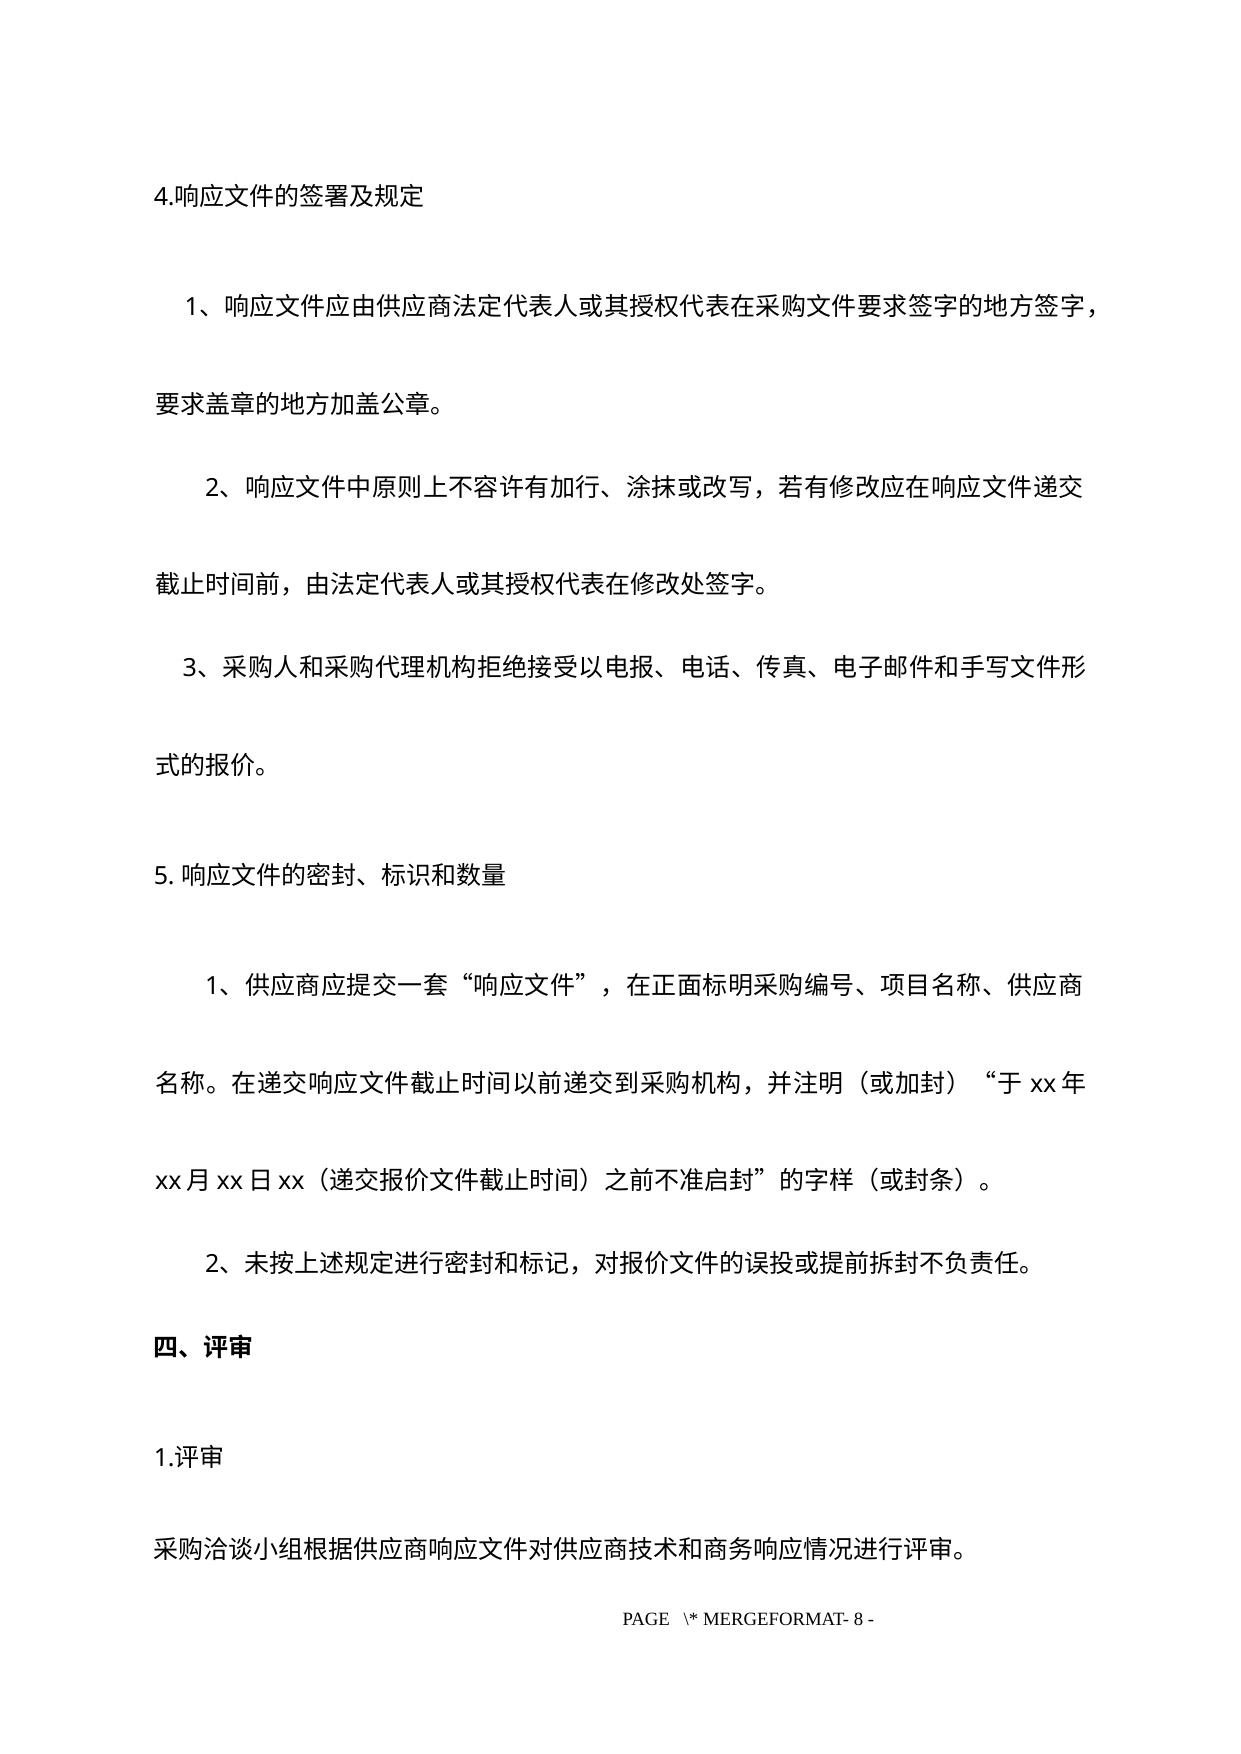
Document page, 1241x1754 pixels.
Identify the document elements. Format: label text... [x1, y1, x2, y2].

text 1、供应商应提交一套“响应文件”，在正面标明采购编号、项目名称、供应商名称。在递交响应文件截止时间以前递交到采购机构，并注明（或加封）“于xx年xx月xx日xx（递交报价文件截止时间）之前不准启封”的字样（或封条）。 [155, 951, 1087, 1211]
text 采购洽谈小组根据供应商响应文件对供应商技术和商务响应情况进行评审。 [153, 1515, 1087, 1580]
list 评审 [153, 1313, 1087, 1378]
text 2、响应文件中原则上不容许有加行、涂抹或改写，若有修改应在响应文件递交截止时间前，由法定代表人或其授权代表在修改处签字。 [155, 453, 1087, 615]
text 3、采购人和采购代理机构拒绝接受以电报、电话、传真、电子邮件和手写文件形式的报价。 [155, 633, 1087, 796]
subtitle 4.响应文件的签署及规定 [153, 162, 1087, 227]
subtitle 1.评审 [153, 1423, 1087, 1488]
subtitle 5. 响应文件的密封、标识和数量 [153, 841, 1087, 906]
text 2、未按上述规定进行密封和标记，对报价文件的误投或提前拆封不负责任。 [155, 1229, 1087, 1294]
text 1、响应文件应由供应商法定代表人或其授权代表在采购文件要求签字的地方签字，要求盖章的地方加盖公章。 [155, 272, 1087, 435]
